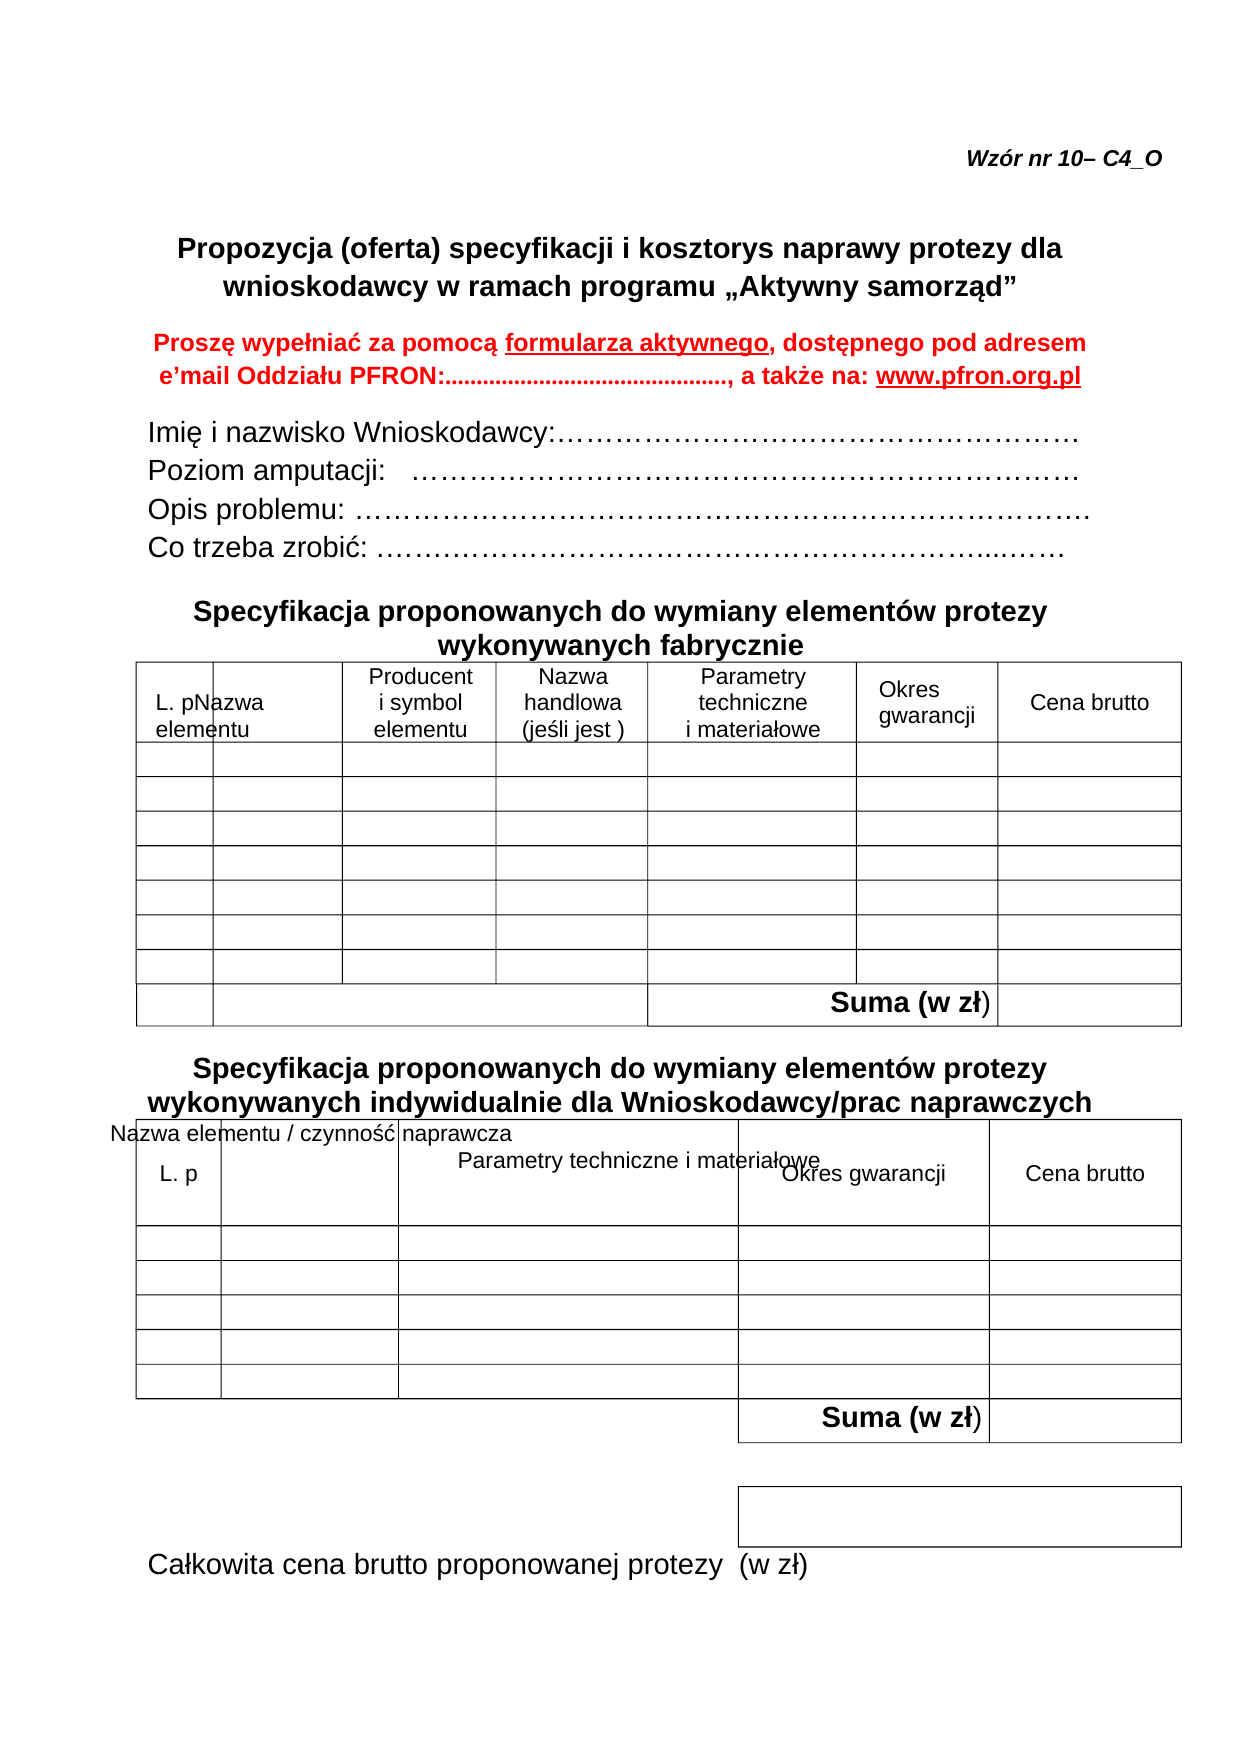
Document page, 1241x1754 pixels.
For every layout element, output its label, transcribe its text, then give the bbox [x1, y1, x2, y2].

text Specyfikacja proponowanych do wymiany elementów protezy wykonywanych indywidualnie dla Wnioskodawcy/prac naprawczych [147, 1051, 1173, 1118]
text Opis problemu: …………………………………………………………………. [147, 492, 1173, 525]
text Co trzeba zrobić: .…….………………………………………………....…… [147, 530, 1173, 564]
text Propozycja (oferta) specyfikacji i kosztorys naprawy protezy dla wnioskodawcy w ramach programu „Aktywny samorząd” [153, 231, 1087, 303]
text Wzór nr 10– C4_O [135, 145, 1162, 172]
text Poziom amputacji: …………………………………………………………… [147, 453, 1173, 487]
text Proszę wypełniać za pomocą formularza aktywnego, dostępnego pod adresem e’mail Oddziału PFRON: , a także na: www.pfron.org.pl [153, 328, 1087, 390]
text Imię i nazwisko Wnioskodawcy:……………………………………………… [147, 415, 1173, 448]
text Specyfikacja proponowanych do wymiany elementów protezy wykonywanych fabrycznie [153, 594, 1088, 661]
text Całkowita cena brutto proponowanej protezy (w zł) [147, 1547, 1173, 1581]
